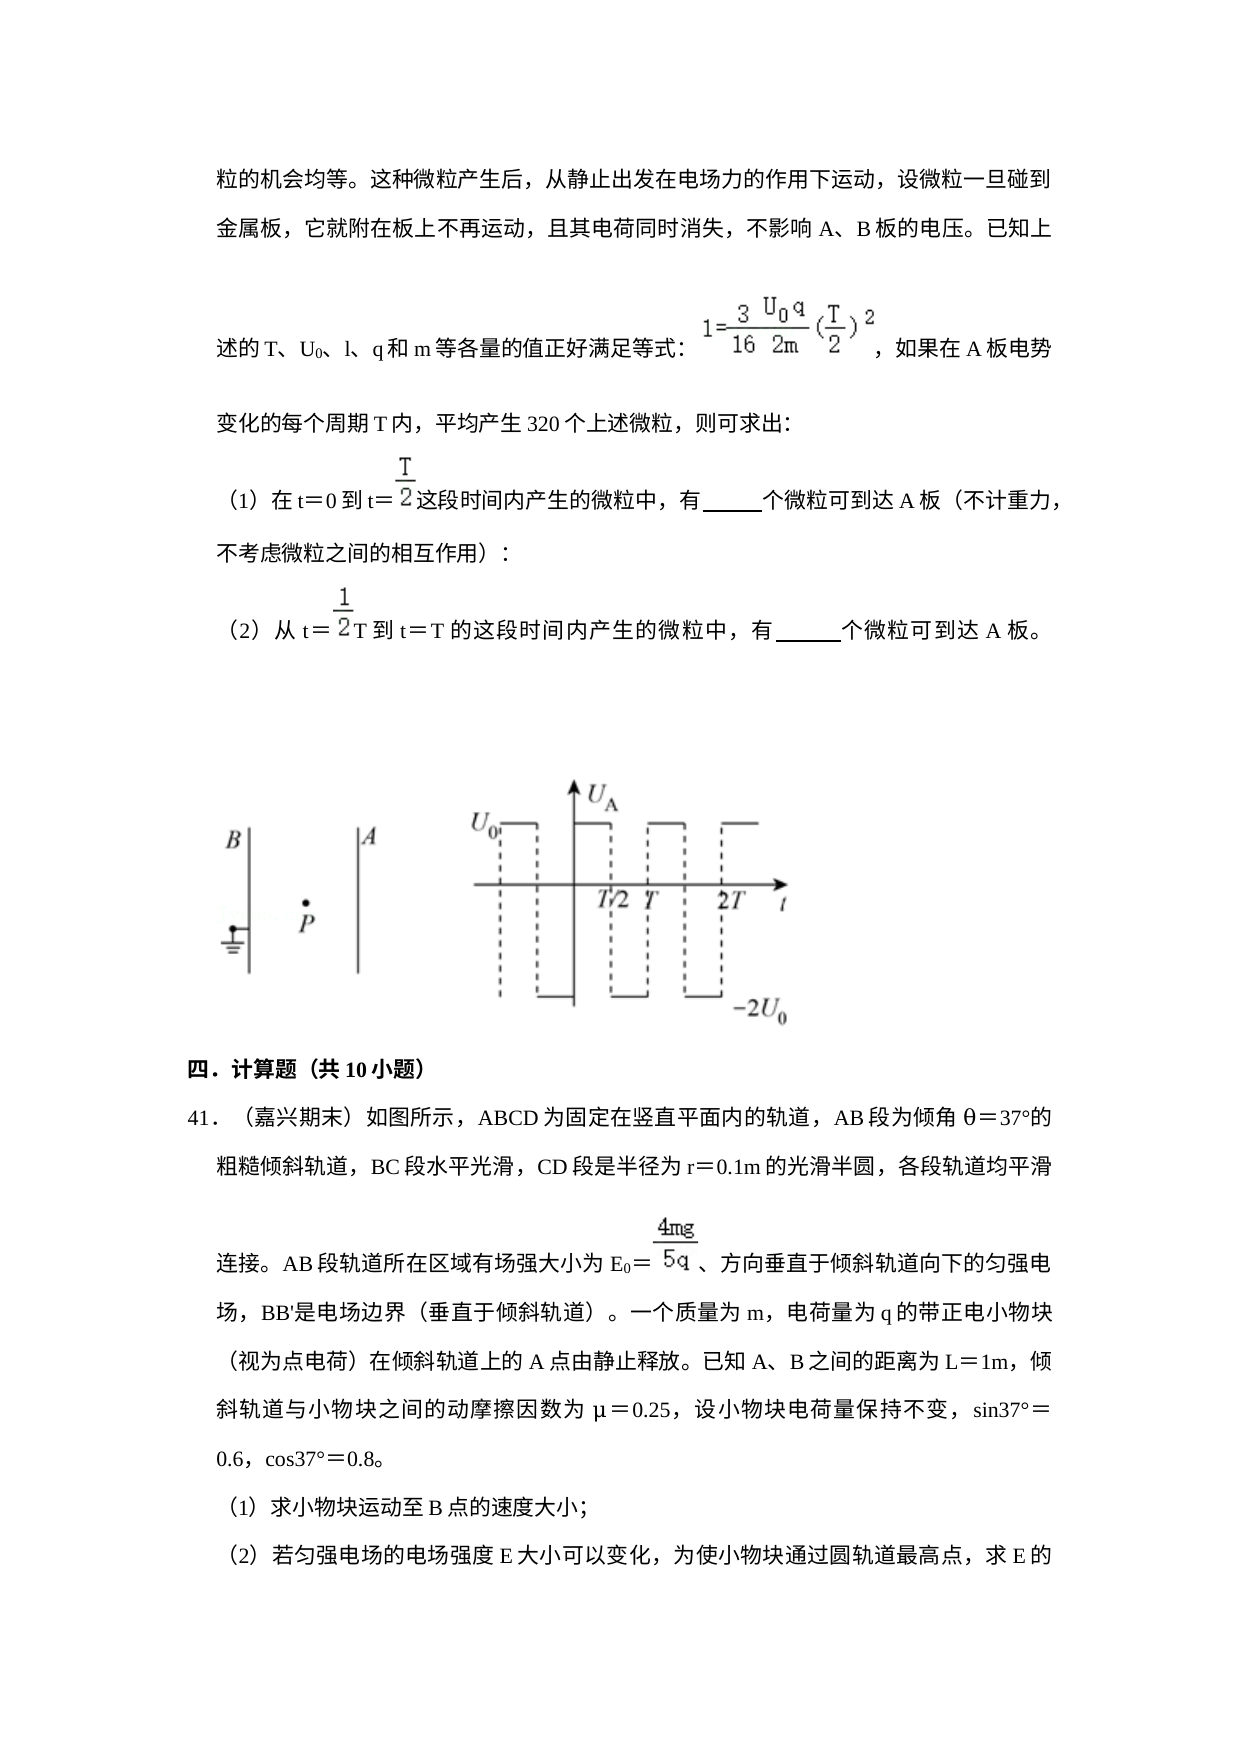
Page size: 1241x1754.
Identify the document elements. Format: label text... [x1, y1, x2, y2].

text 四．计算题（共10小题） [187, 1051, 1053, 1084]
text （1）求小物块运动至B点的速度大小； [216, 1489, 1053, 1522]
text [216, 1537, 1053, 1570]
picture [652, 1213, 699, 1272]
picture [216, 778, 793, 1031]
picture [333, 583, 354, 639]
picture [395, 454, 416, 509]
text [187, 162, 1053, 438]
text 41．（嘉兴期末）如图所示，ABCD为固定在竖直平面内的轨道，AB段为倾角θ＝37°的粗糙倾斜轨道，BC段水平光滑，CD段是半径为r＝0.1m的光滑半圆，各段轨道均平滑连接。AB段轨道所在区域有场强大小为E0＝、方向垂直于倾斜轨道向下的匀强电场，BB'是电场边界（垂直于倾斜轨道）。一个质量为m，电荷量为q的带正电小物块（视为点电荷）在倾斜轨道上的A点由静止释放。已知A、B之间的距离为L＝1m，倾斜轨道与小物块之间的动摩擦因数为μ＝0.25，设小物块电荷量保持不变，sin37°＝0.6，cos37°＝0.8。 [187, 1099, 1053, 1473]
picture [698, 292, 874, 356]
text （1）在t＝0到t＝这段时间内产生的微粒中，有 个微粒可到达A板（不计重力，不考虑微粒之间的相互作用）： [216, 454, 1053, 568]
